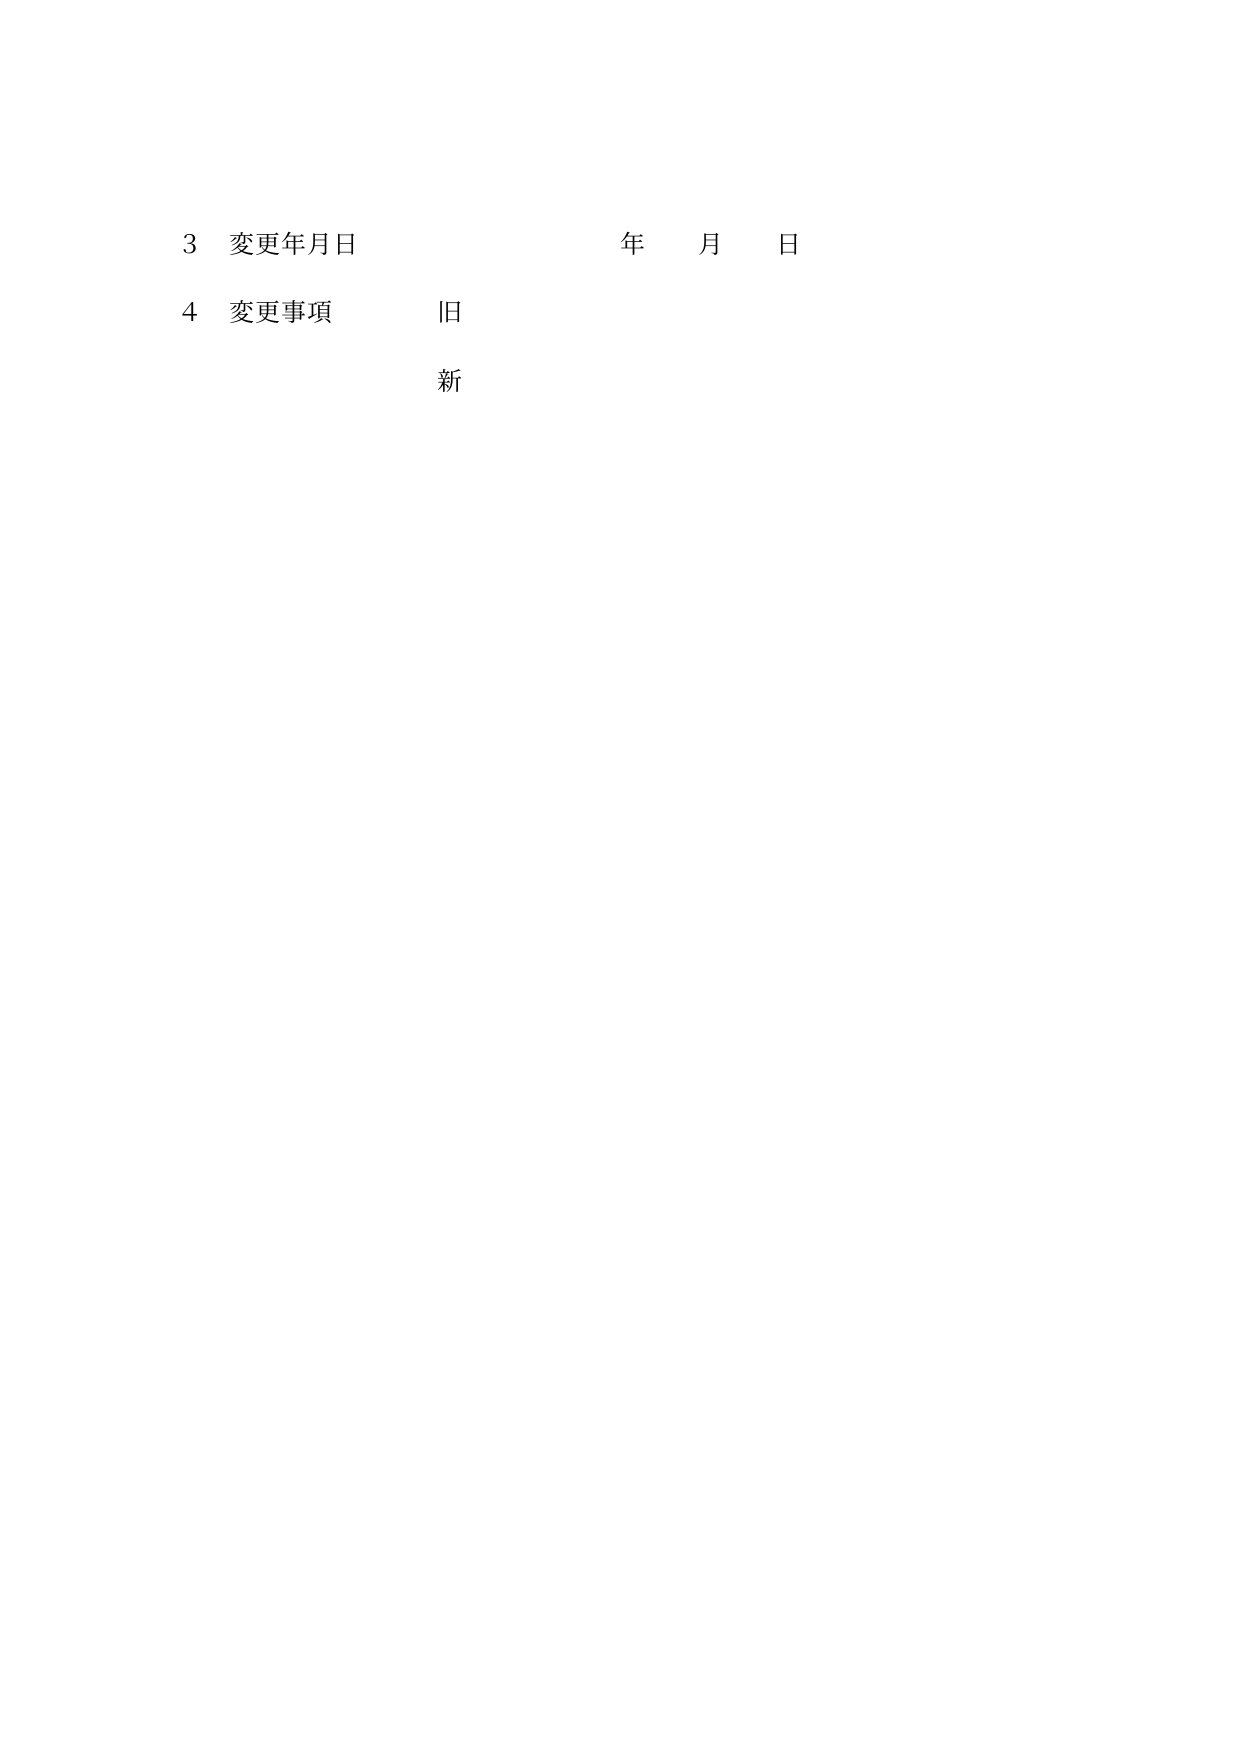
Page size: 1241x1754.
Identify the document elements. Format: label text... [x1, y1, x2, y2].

text ３ 変更年月日 年 月 日 [177, 208, 1063, 277]
text 新 [177, 345, 1063, 413]
text ４ 変更事項 旧 [177, 277, 1063, 345]
